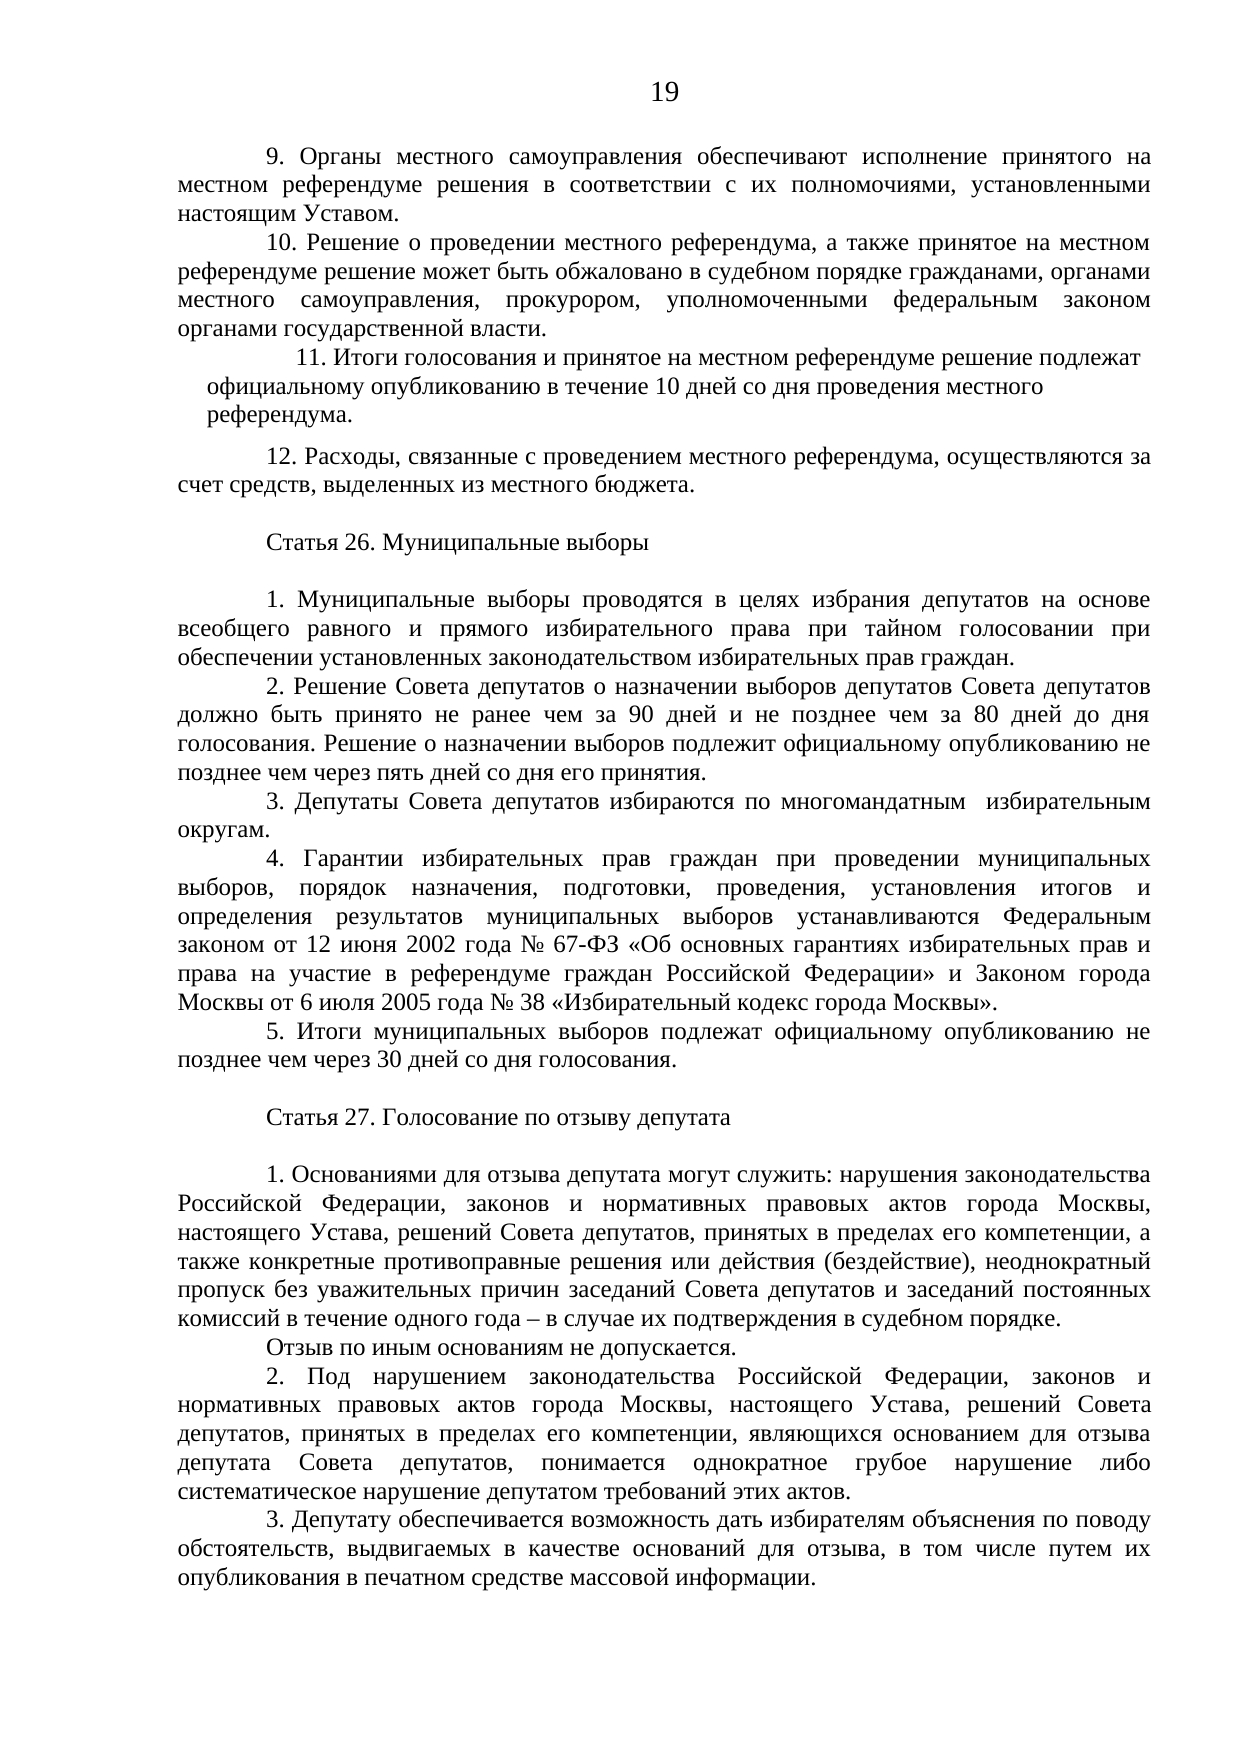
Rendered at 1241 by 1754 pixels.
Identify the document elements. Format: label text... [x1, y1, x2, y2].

text 4. Гарантии избирательных прав граждан при проведении муниципальных выборов, порядок назначения, подготовки, проведения, установления итогов и определения результатов муниципальных выборов устанавливаются Федеральным законом от 12 июня 2002 года № 67-ФЗ «Об основных гарантиях избирательных прав и права на участие в референдуме граждан Российской Федерации» и Законом города Москвы от 6 июля 2005 года № 38 «Избирательный кодекс города Москвы». [177, 843, 1152, 1016]
text 2. Решение Совета депутатов о назначении выборов депутатов Совета депутатов должно быть принято не ранее чем за 90 дней и не позднее чем за 80 дней до дня голосования. Решение о назначении выборов подлежит официальному опубликованию не позднее чем через пять дней со дня его принятия. [177, 671, 1152, 786]
text 11. Итоги голосования и принятое на местном референдуме решение подлежат официальному опубликованию в течение 10 дней со дня проведения местного референдума. [207, 342, 1152, 428]
text 9. Органы местного самоуправления обеспечивают исполнение принятого на местном референдуме решения в соответствии с их полномочиями, установленными настоящим Уставом. [177, 141, 1152, 227]
text 2. Под нарушением законодательства Российской Федерации, законов и нормативных правовых актов города Москвы, настоящего Устава, решений Совета депутатов, принятых в пределах его компетенции, являющихся основанием для отзыва депутата Совета депутатов, понимается однократное грубое нарушение либо систематическое нарушение депутатом требований этих актов. [177, 1361, 1152, 1504]
text 1. Муниципальные выборы проводятся в целях избрания депутатов на основе всеобщего равного и прямого избирательного права при тайном голосовании при обеспечении установленных законодательством избирательных прав граждан. [177, 584, 1152, 671]
text 3. Депутаты Совета депутатов избираются по многомандатным избирательным округам. [177, 786, 1152, 843]
text 5. Итоги муниципальных выборов подлежат официальному опубликованию не позднее чем через 30 дней со дня голосования. [177, 1016, 1152, 1073]
text 12. Расходы, связанные с проведением местного референдума, осуществляются за счет средств, выделенных из местного бюджета. [177, 441, 1152, 498]
text Отзыв по иным основаниям не допускается. [177, 1332, 1152, 1361]
text 10. Решение о проведении местного референдума, а также принятое на местном референдуме решение может быть обжаловано в судебном порядке гражданами, органами местного самоуправления, прокурором, уполномоченными федеральным законом органами государственной власти. [177, 227, 1152, 342]
text 3. Депутату обеспечивается возможность дать избирателям объяснения по поводу обстоятельств, выдвигаемых в качестве оснований для отзыва, в том числе путем их опубликования в печатном средстве массовой информации. [177, 1504, 1152, 1591]
text Статья 26. Муниципальные выборы [177, 527, 1152, 556]
text Статья 27. Голосование по отзыву депутата [177, 1102, 1152, 1131]
text 1. Основаниями для отзыва депутата могут служить: нарушения законодательства Российской Федерации, законов и нормативных правовых актов города Москвы, настоящего Устава, решений Совета депутатов, принятых в пределах его компетенции, а также конкретные противоправные решения или действия (бездействие), неоднократный пропуск без уважительных причин заседаний Совета депутатов и заседаний постоянных комиссий в течение одного года – в случае их подтверждения в судебном порядке. [177, 1159, 1152, 1332]
